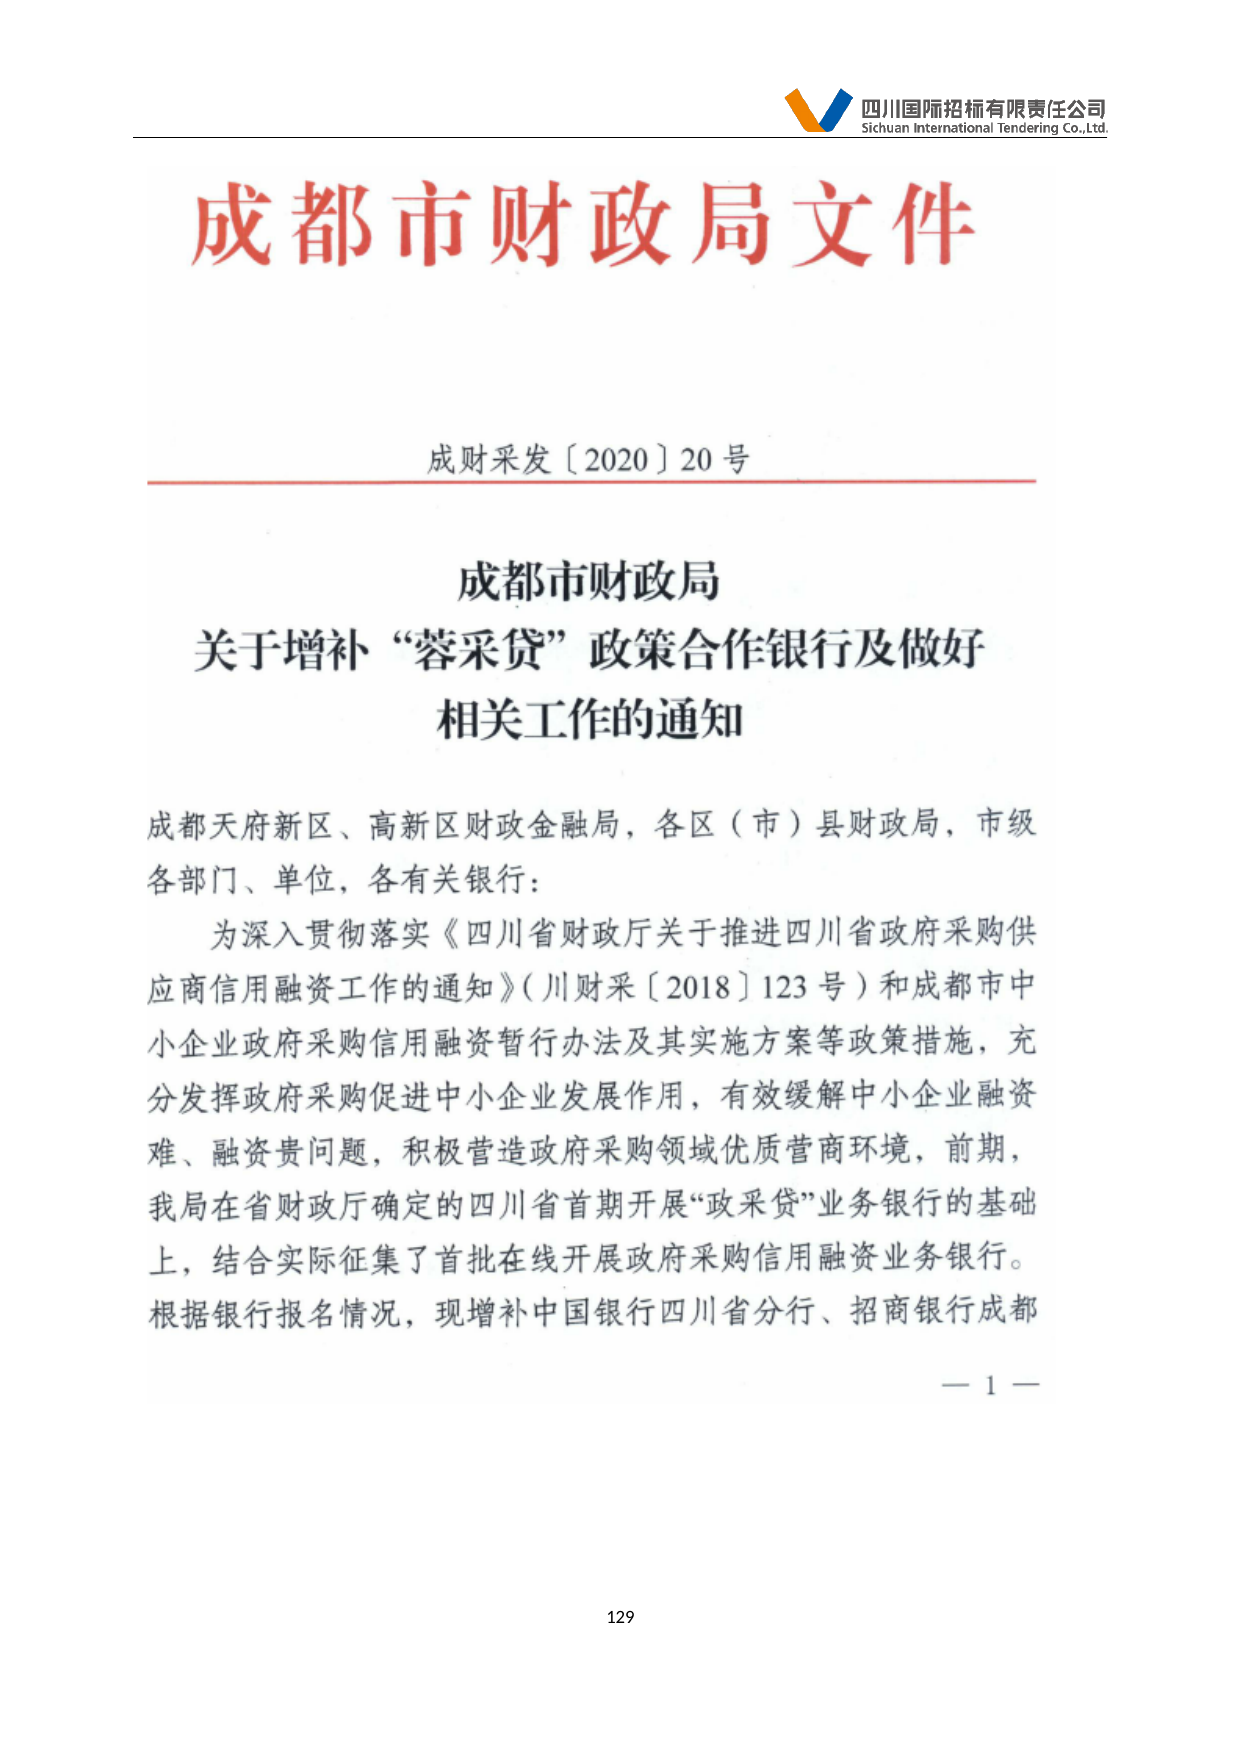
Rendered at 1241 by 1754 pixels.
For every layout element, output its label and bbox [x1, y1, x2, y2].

picture [784, 88, 1108, 135]
picture [132, 166, 1057, 1404]
